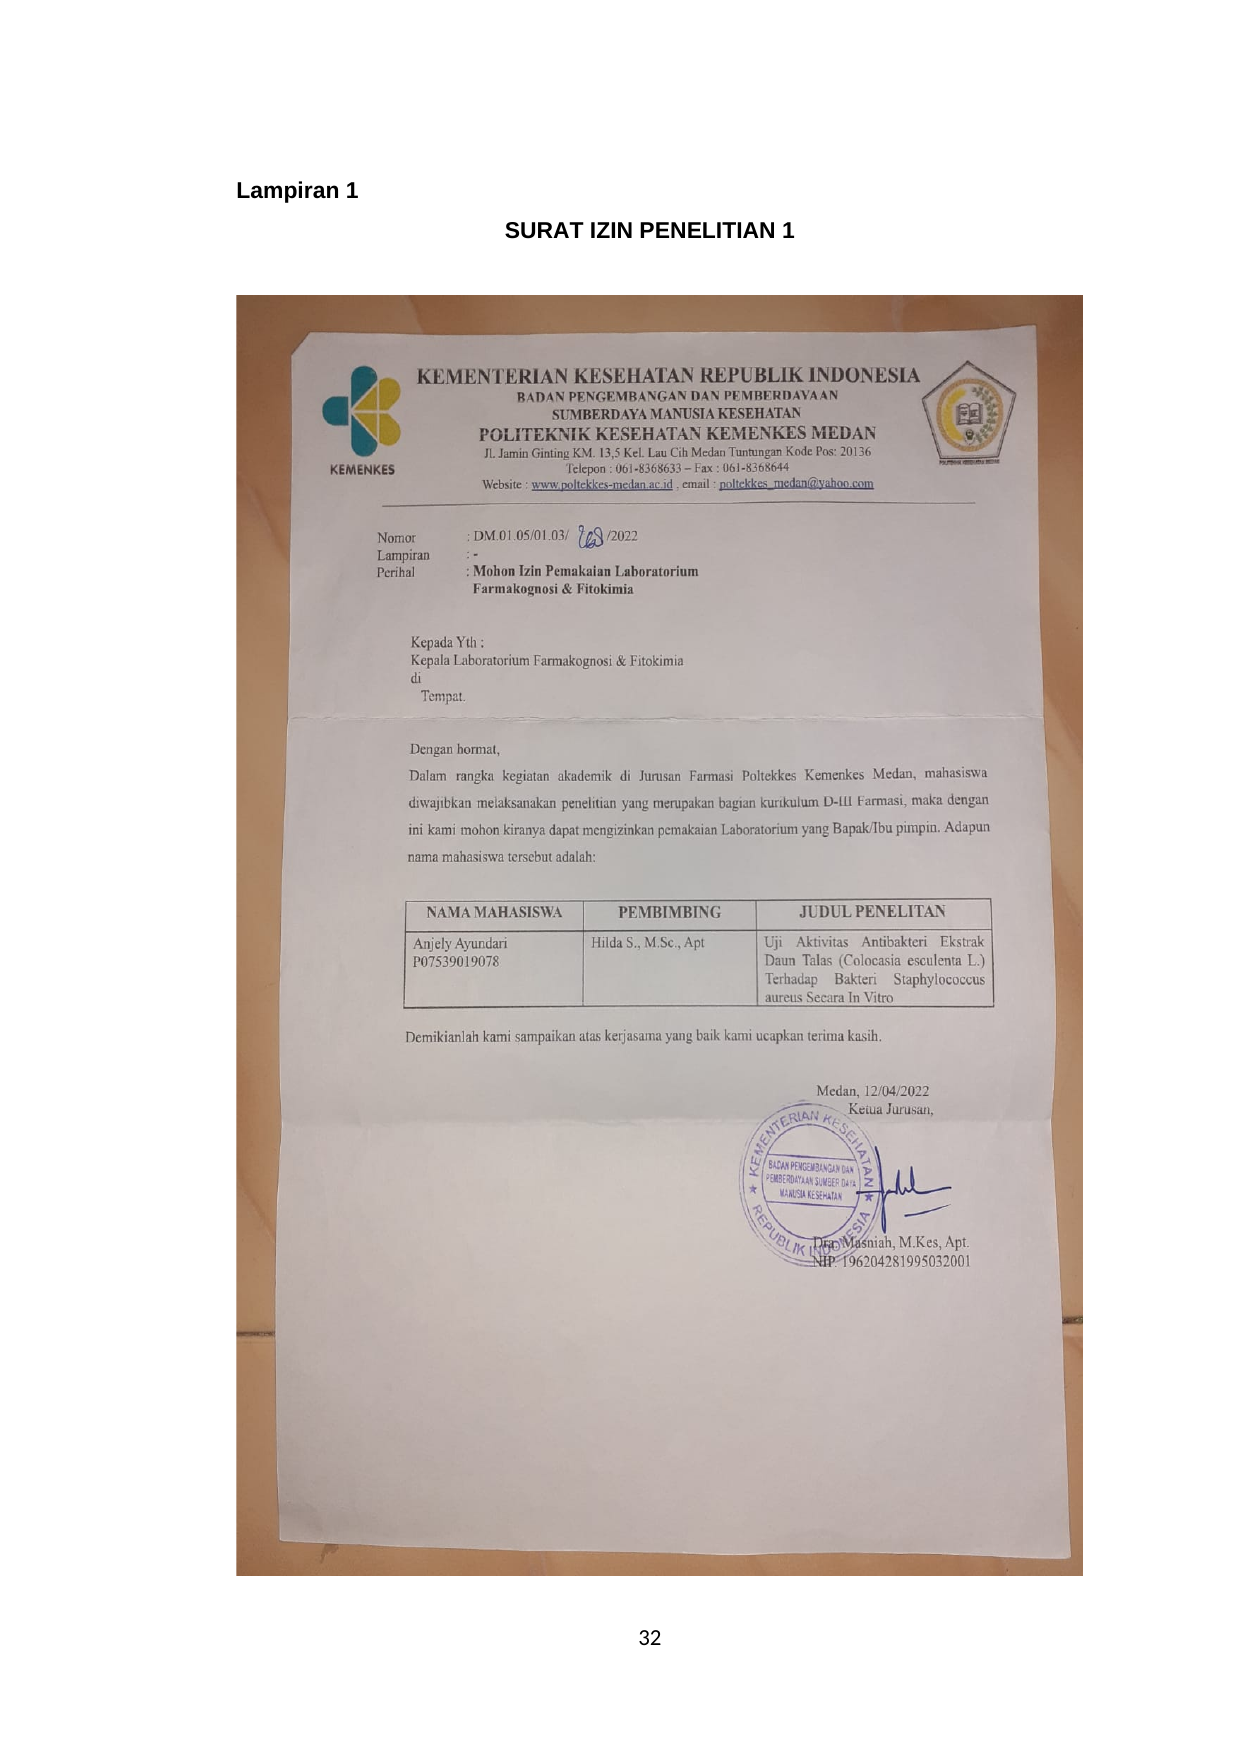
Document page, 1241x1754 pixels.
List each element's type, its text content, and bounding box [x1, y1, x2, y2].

picture [236, 295, 1083, 1576]
text SURAT IZIN PENELITIAN 1 [236, 217, 1063, 243]
text Lampiran 1 [236, 177, 1063, 203]
